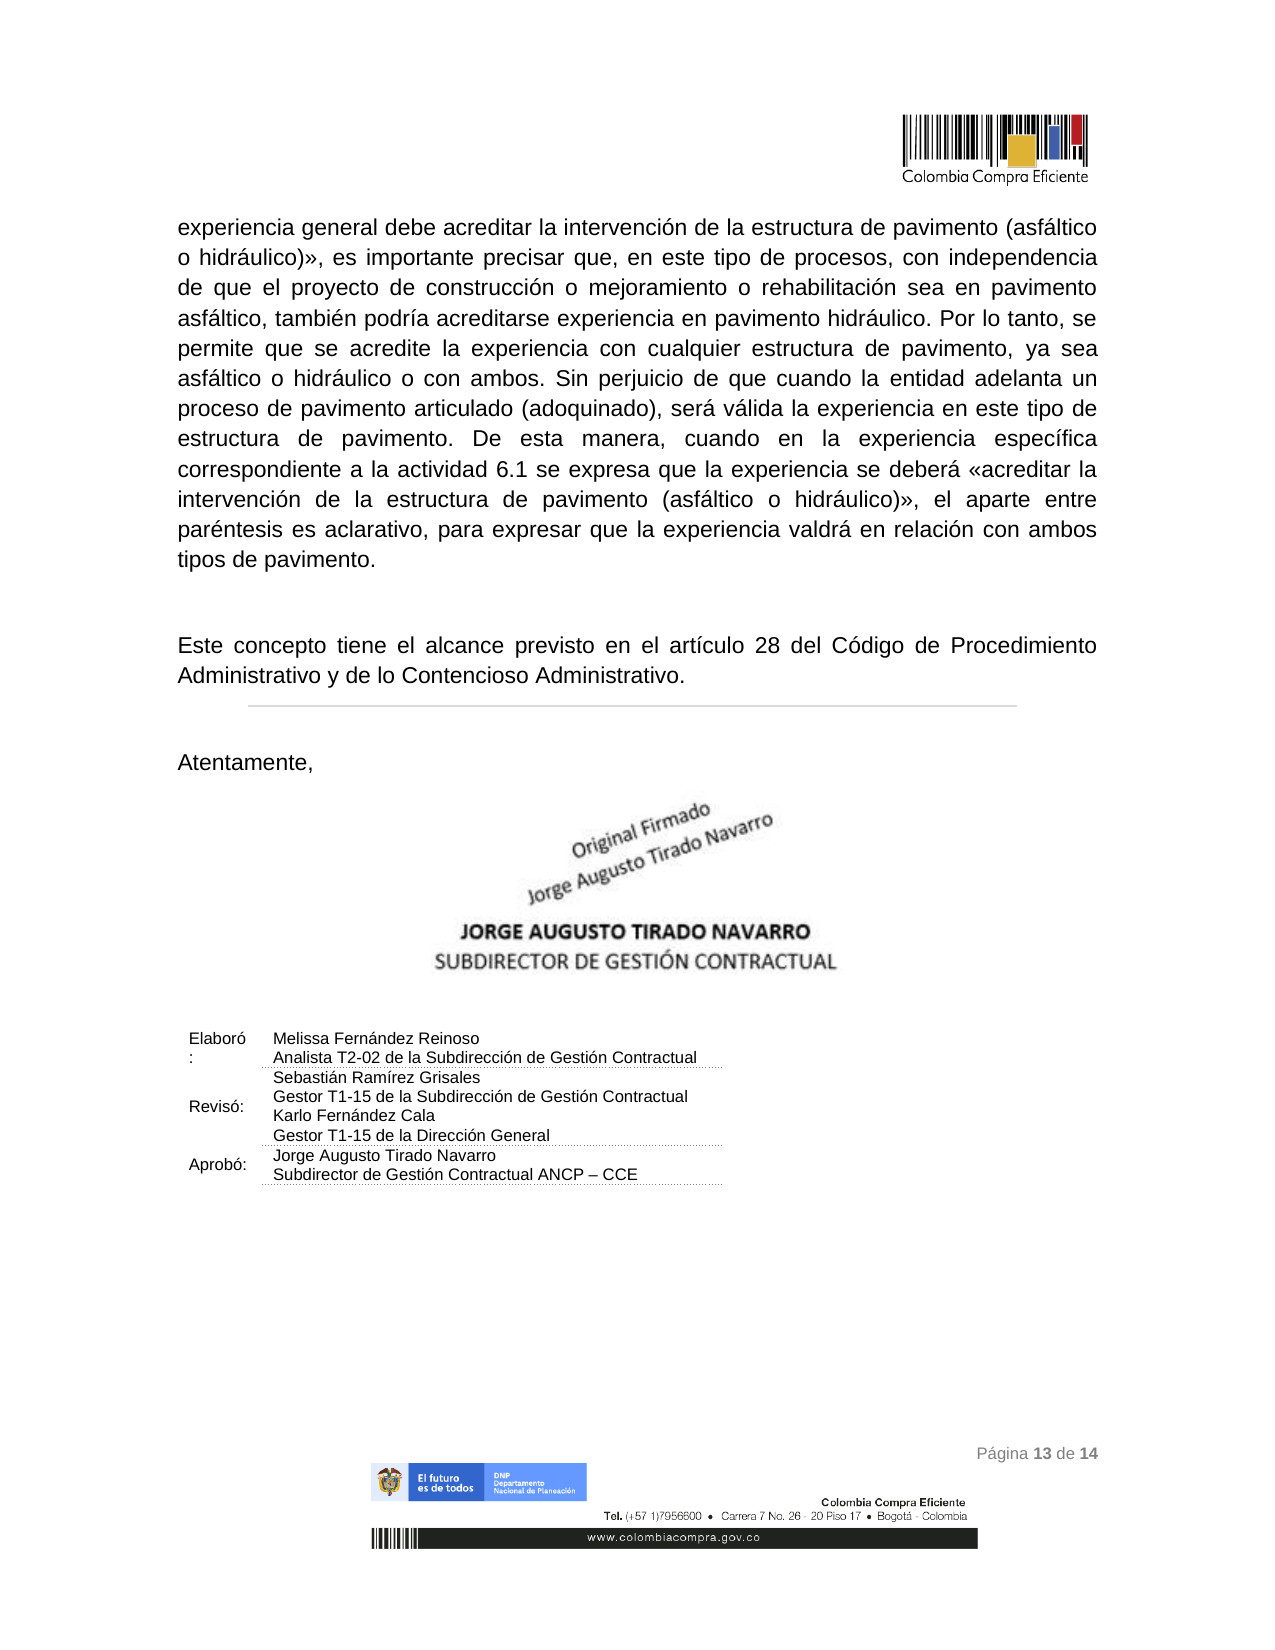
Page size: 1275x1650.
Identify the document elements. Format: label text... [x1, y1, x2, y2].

table_header Melissa Fernández Reinoso Analista T2-02 de la Subdirección de Gestión Contractual [262, 1029, 721, 1067]
picture [894, 108, 1095, 190]
picture [371, 1463, 978, 1549]
table_cell Jorge Augusto Tirado Navarro Subdirector de Gestión Contractual ANCP – CCE [262, 1145, 721, 1184]
text Este concepto tiene el alcance previsto en el artículo 28 del Código de Procedimiento Administrativo y de lo Contencioso Administrativo. [177, 632, 1098, 688]
table_cell Revisó: [177, 1067, 262, 1144]
table_header Elaboró: [177, 1029, 262, 1067]
text Atentamente, [177, 749, 1098, 775]
table_cell Sebastián Ramírez Grisales Gestor T1-15 de la Subdirección de Gestión Contractual Karlo Fernández Cala Gestor T1-15 de la Dirección General [262, 1067, 721, 1144]
table_cell Aprobó: [177, 1145, 262, 1184]
picture [431, 791, 844, 975]
